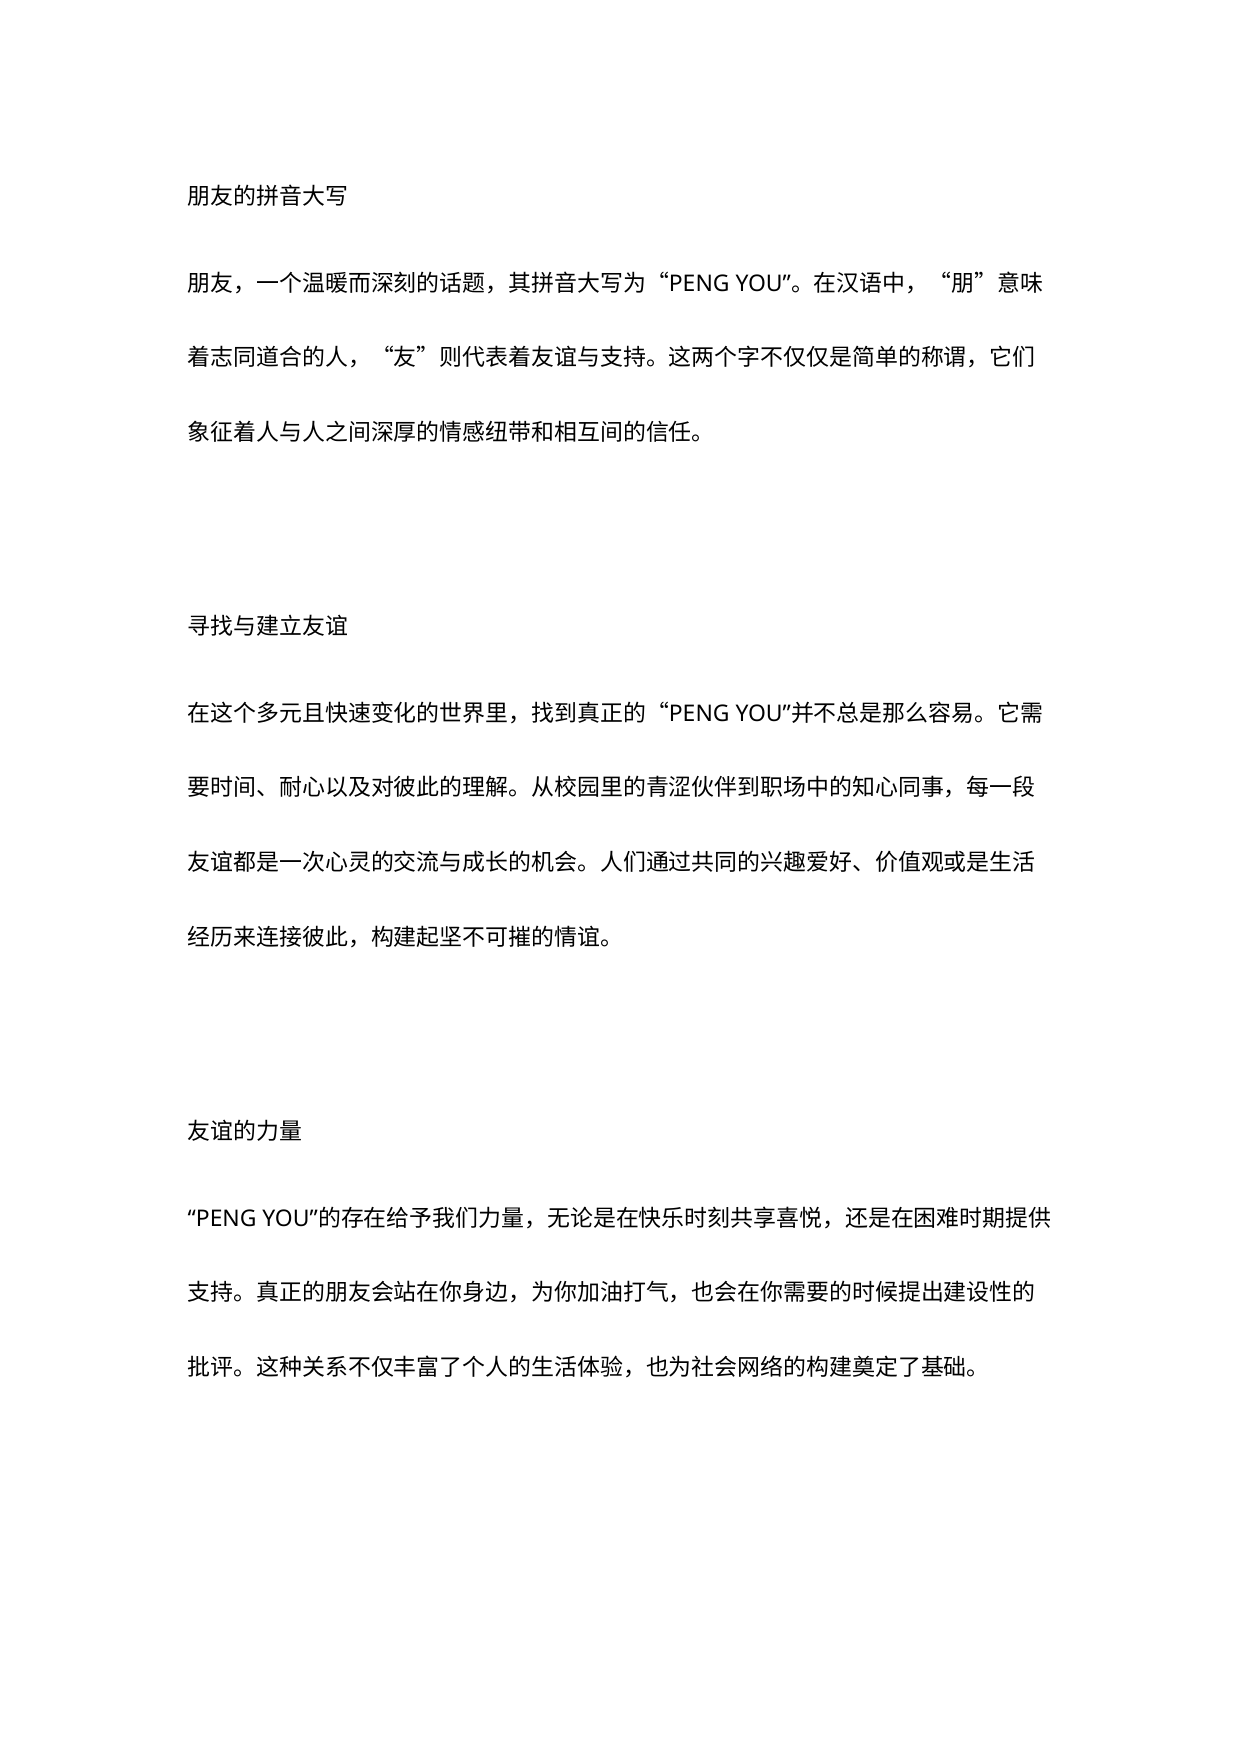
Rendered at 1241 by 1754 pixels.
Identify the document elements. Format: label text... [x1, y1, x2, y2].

text “PENG YOU”的存在给予我们力量，无论是在快乐时刻共享喜悦，还是在困难时期提供支持。真正的朋友会站在你身边，为你加油打气，也会在你需要的时候提出建设性的批评。这种关系不仅丰富了个人的生活体验，也为社会网络的构建奠定了基础。 [187, 1184, 1053, 1398]
text 朋友，一个温暖而深刻的话题，其拼音大写为“PENG YOU”。在汉语中，“朋”意味着志同道合的人，“友”则代表着友谊与支持。这两个字不仅仅是简单的称谓，它们象征着人与人之间深厚的情感纽带和相互间的信任。 [187, 248, 1053, 463]
text 朋友的拼音大写 [187, 162, 1053, 227]
text 寻找与建立友谊 [187, 592, 1053, 657]
text 友谊的力量 [187, 1097, 1053, 1162]
text 在这个多元且快速变化的世界里，找到真正的“PENG YOU”并不总是那么容易。它需要时间、耐心以及对彼此的理解。从校园里的青涩伙伴到职场中的知心同事，每一段友谊都是一次心灵的交流与成长的机会。人们通过共同的兴趣爱好、价值观或是生活经历来连接彼此，构建起坚不可摧的情谊。 [187, 679, 1053, 968]
